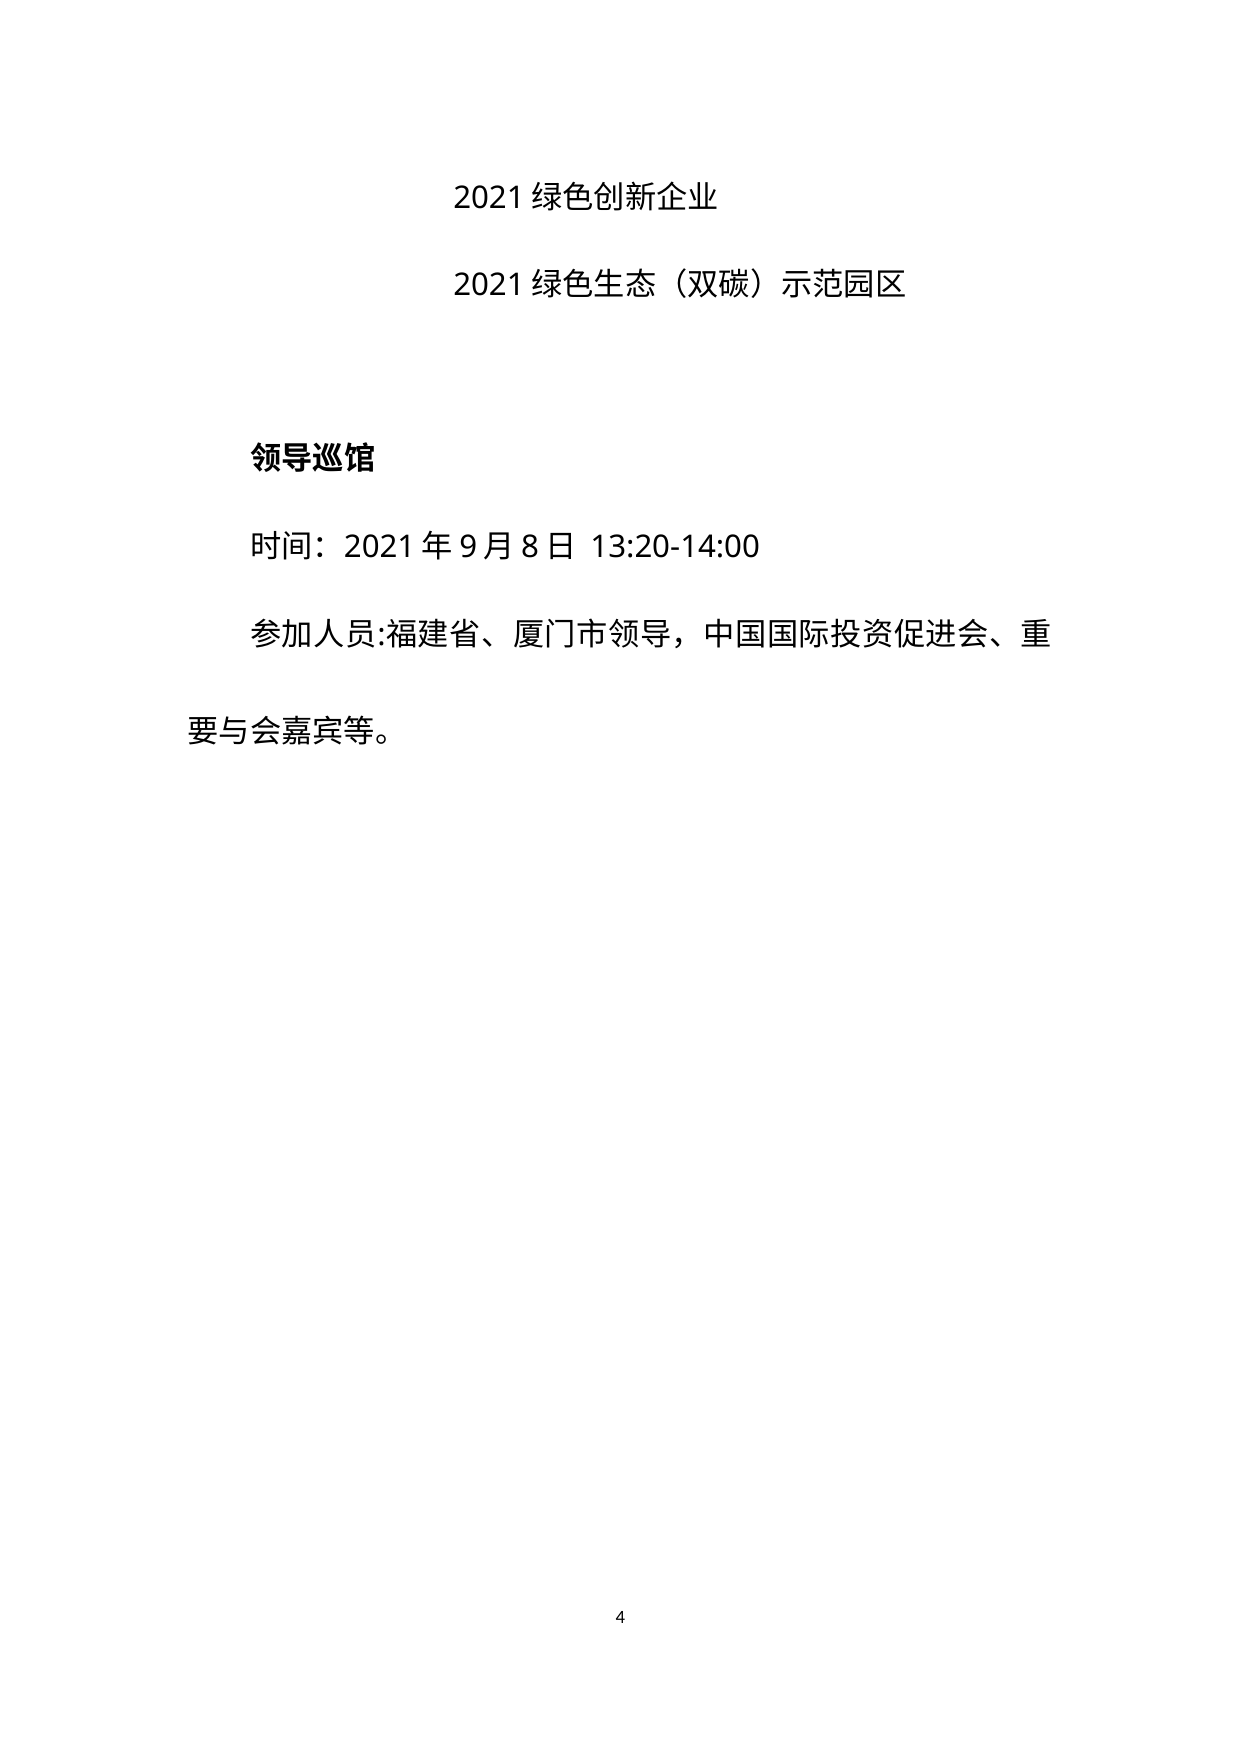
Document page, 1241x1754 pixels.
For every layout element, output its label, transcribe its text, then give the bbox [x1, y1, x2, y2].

text 参加人员:福建省、厦门市领导，中国国际投资促进会、重要与会嘉宾等。 [187, 599, 1053, 761]
text 2021绿色生态（双碳）示范园区 [187, 250, 1053, 315]
text 2021绿色创新企业 [187, 162, 1053, 227]
text 时间：2021年9月8日 13:20-14:00 [187, 511, 1053, 576]
text 领导巡馆 [187, 424, 1053, 489]
